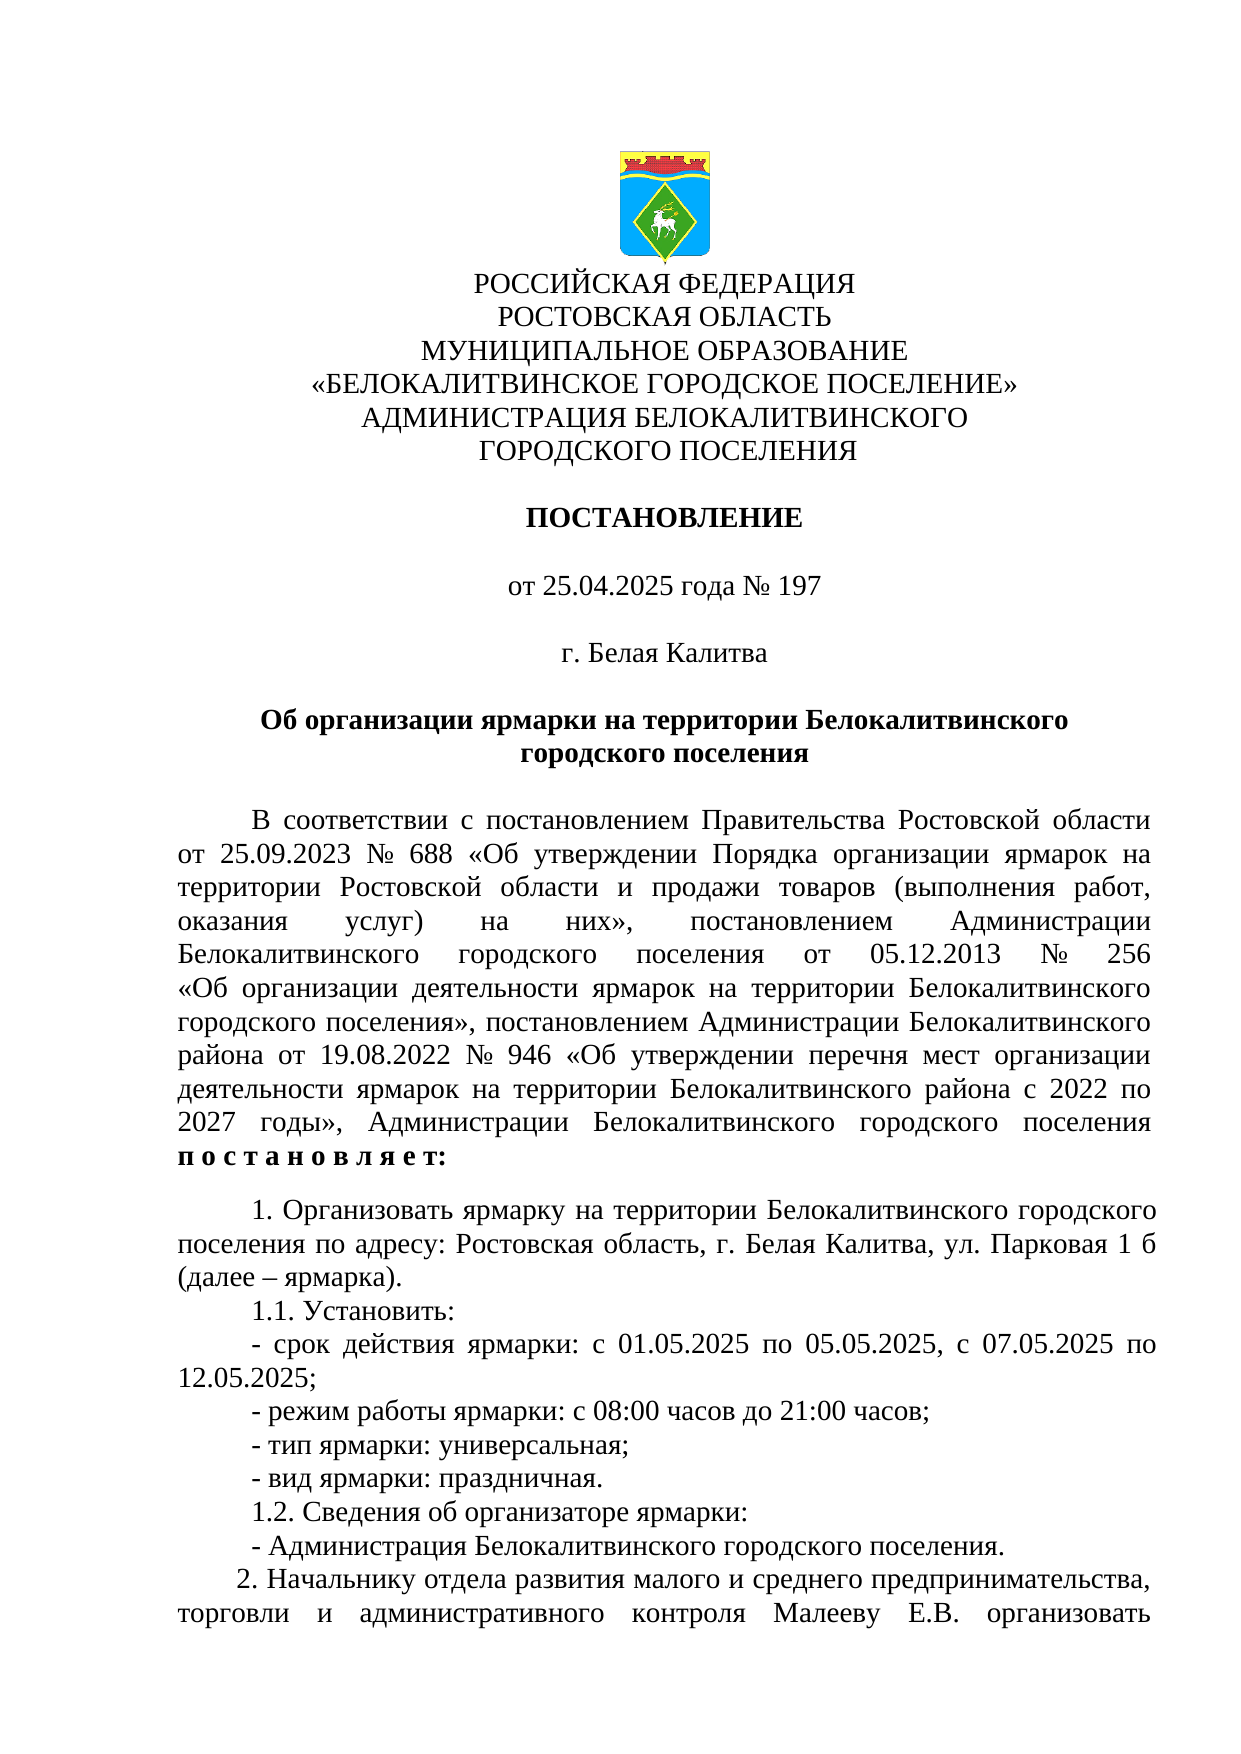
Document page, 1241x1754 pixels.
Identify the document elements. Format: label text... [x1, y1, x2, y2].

picture [619, 183, 710, 266]
text РОСТОВСКАЯ ОБЛАСТЬ [177, 299, 1152, 333]
text АДМИНИСТРАЦИЯ БЕЛОКАЛИТВИНСКОГО [177, 400, 1152, 433]
text - тип ярмарки: универсальная; [177, 1427, 1157, 1461]
text - режим работы ярмарки: с 08:00 часов до 21:00 часов; [177, 1393, 1157, 1427]
text - вид ярмарки: праздничная. [177, 1461, 1157, 1494]
picture [619, 151, 710, 174]
text городского поселения [177, 735, 1152, 769]
text В соответствии с постановлением Правительства Ростовской области от 25.09.2023 № 688 «Об утверждении Порядка организации ярмарок на территории Ростовской области и продажи товаров (выполнения работ, оказания услуг) на них», постановлением Администрации Белокалитвинского городского поселения от 05.12.2013 № 256 «Об организации деятельности ярмарок на территории Белокалитвинского городского поселения», постановлением Администрации Белокалитвинского района от 19.08.2022 № 946 «Об утверждении перечня мест организации деятельности ярмарок на территории Белокалитвинского района с 2022 по 2027 годы», Администрации Белокалитвинского городского поселения п о с т а н о в л я е т: [177, 802, 1152, 1171]
text «БЕЛОКАЛИТВИНСКОЕ ГОРОДСКОЕ ПОСЕЛЕНИЕ» [177, 366, 1152, 400]
text ПОСТАНОВЛЕНИЕ [177, 501, 1152, 534]
text 1.2. Сведения об организаторе ярмарки: [177, 1494, 1157, 1528]
picture [619, 174, 710, 180]
text РОССИЙСКАЯ ФЕДЕРАЦИЯ [177, 266, 1152, 299]
text от 25.04.2025 года № 197 [177, 568, 1152, 601]
text г. Белая Калитва [177, 635, 1152, 668]
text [177, 1561, 1152, 1628]
text - Администрация Белокалитвинского городского поселения. [177, 1528, 1157, 1561]
text Об организации ярмарки на территории Белокалитвинского [177, 702, 1152, 735]
text - срок действия ярмарки: с 01.05.2025 по 05.05.2025, с 07.05.2025 по 12.05.2025; [177, 1326, 1157, 1393]
text 1.1. Установить: [177, 1293, 1157, 1326]
text МУНИЦИПАЛЬНОЕ ОБРАЗОВАНИЕ [177, 333, 1152, 366]
text 1. Организовать ярмарку на территории Белокалитвинского городского поселения по адресу: Ростовская область, г. Белая Калитва, ул. Парковая 1 б (далее – ярмарка). [177, 1192, 1157, 1293]
text ГОРОДСКОГО ПОСЕЛЕНИЯ [177, 433, 1152, 467]
